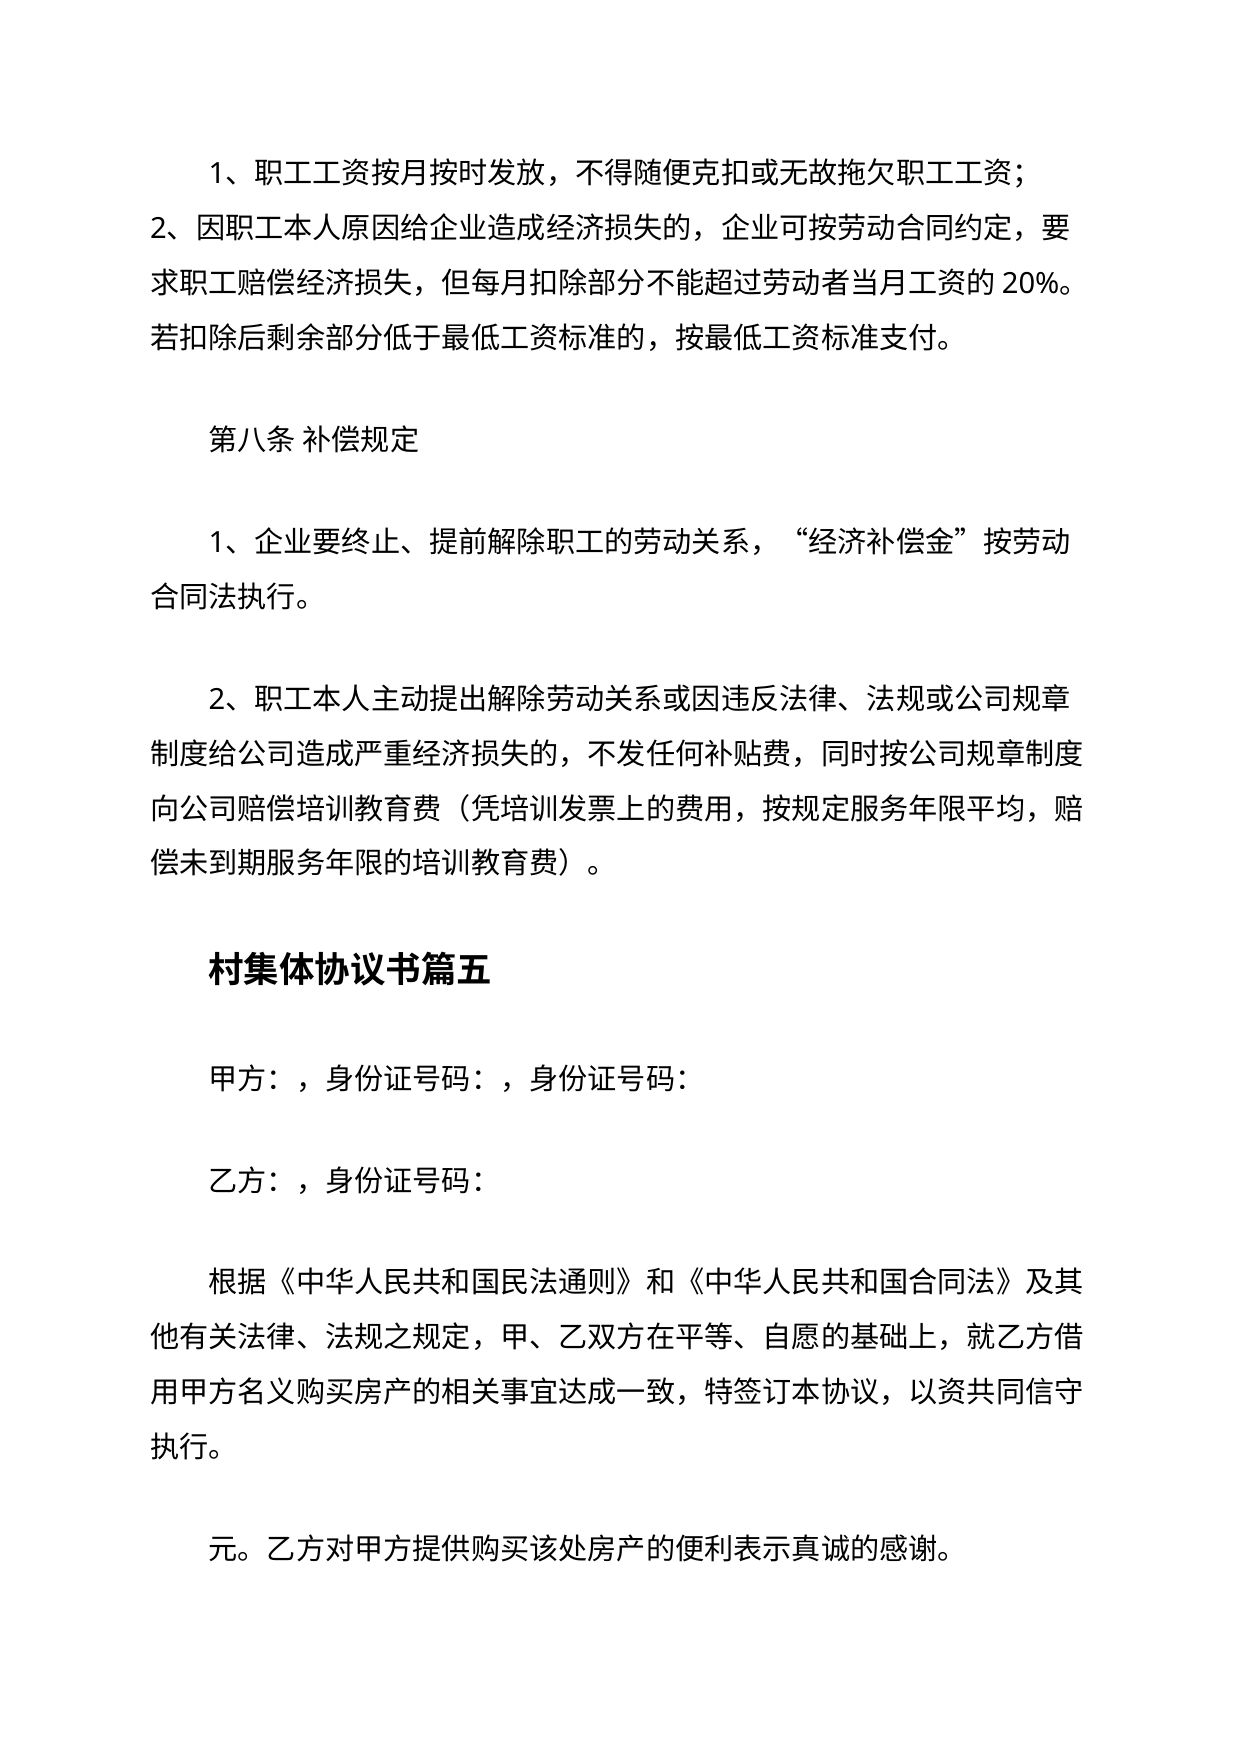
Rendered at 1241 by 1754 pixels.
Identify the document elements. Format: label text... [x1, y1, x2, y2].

text 甲方：，身份证号码：，身份证号码： [150, 1055, 1090, 1098]
text 根据《中华人民共和国民法通则》和《中华人民共和国合同法》及其他有关法律、法规之规定，甲、乙双方在平等、自愿的基础上，就乙方借用甲方名义购买房产的相关事宜达成一致，特签订本协议，以资共同信守执行。 [150, 1259, 1090, 1466]
text 元。乙方对甲方提供购买该处房产的便利表示真诚的感谢。 [150, 1525, 1090, 1568]
text 2、职工本人主动提出解除劳动关系或因违反法律、法规或公司规章制度给公司造成严重经济损失的，不发任何补贴费，同时按公司规章制度向公司赔偿培训教育费（凭培训发票上的费用，按规定服务年限平均，赔偿未到期服务年限的培训教育费）。 [150, 675, 1090, 882]
text 乙方：，身份证号码： [150, 1157, 1090, 1199]
text 第八条 补偿规定 [150, 417, 1090, 459]
text 1、企业要终止、提前解除职工的劳动关系，“经济补偿金”按劳动合同法执行。 [150, 518, 1090, 616]
text 村集体协议书篇五 [150, 942, 1090, 993]
text 1、职工工资按月按时发放，不得随便克扣或无故拖欠职工工资； 2、因职工本人原因给企业造成经济损失的，企业可按劳动合同约定，要求职工赔偿经济损失，但每月扣除部分不能超过劳动者当月工资的20%。若扣除后剩余部分低于最低工资标准的，按最低工资标准支付。 [150, 150, 1090, 357]
